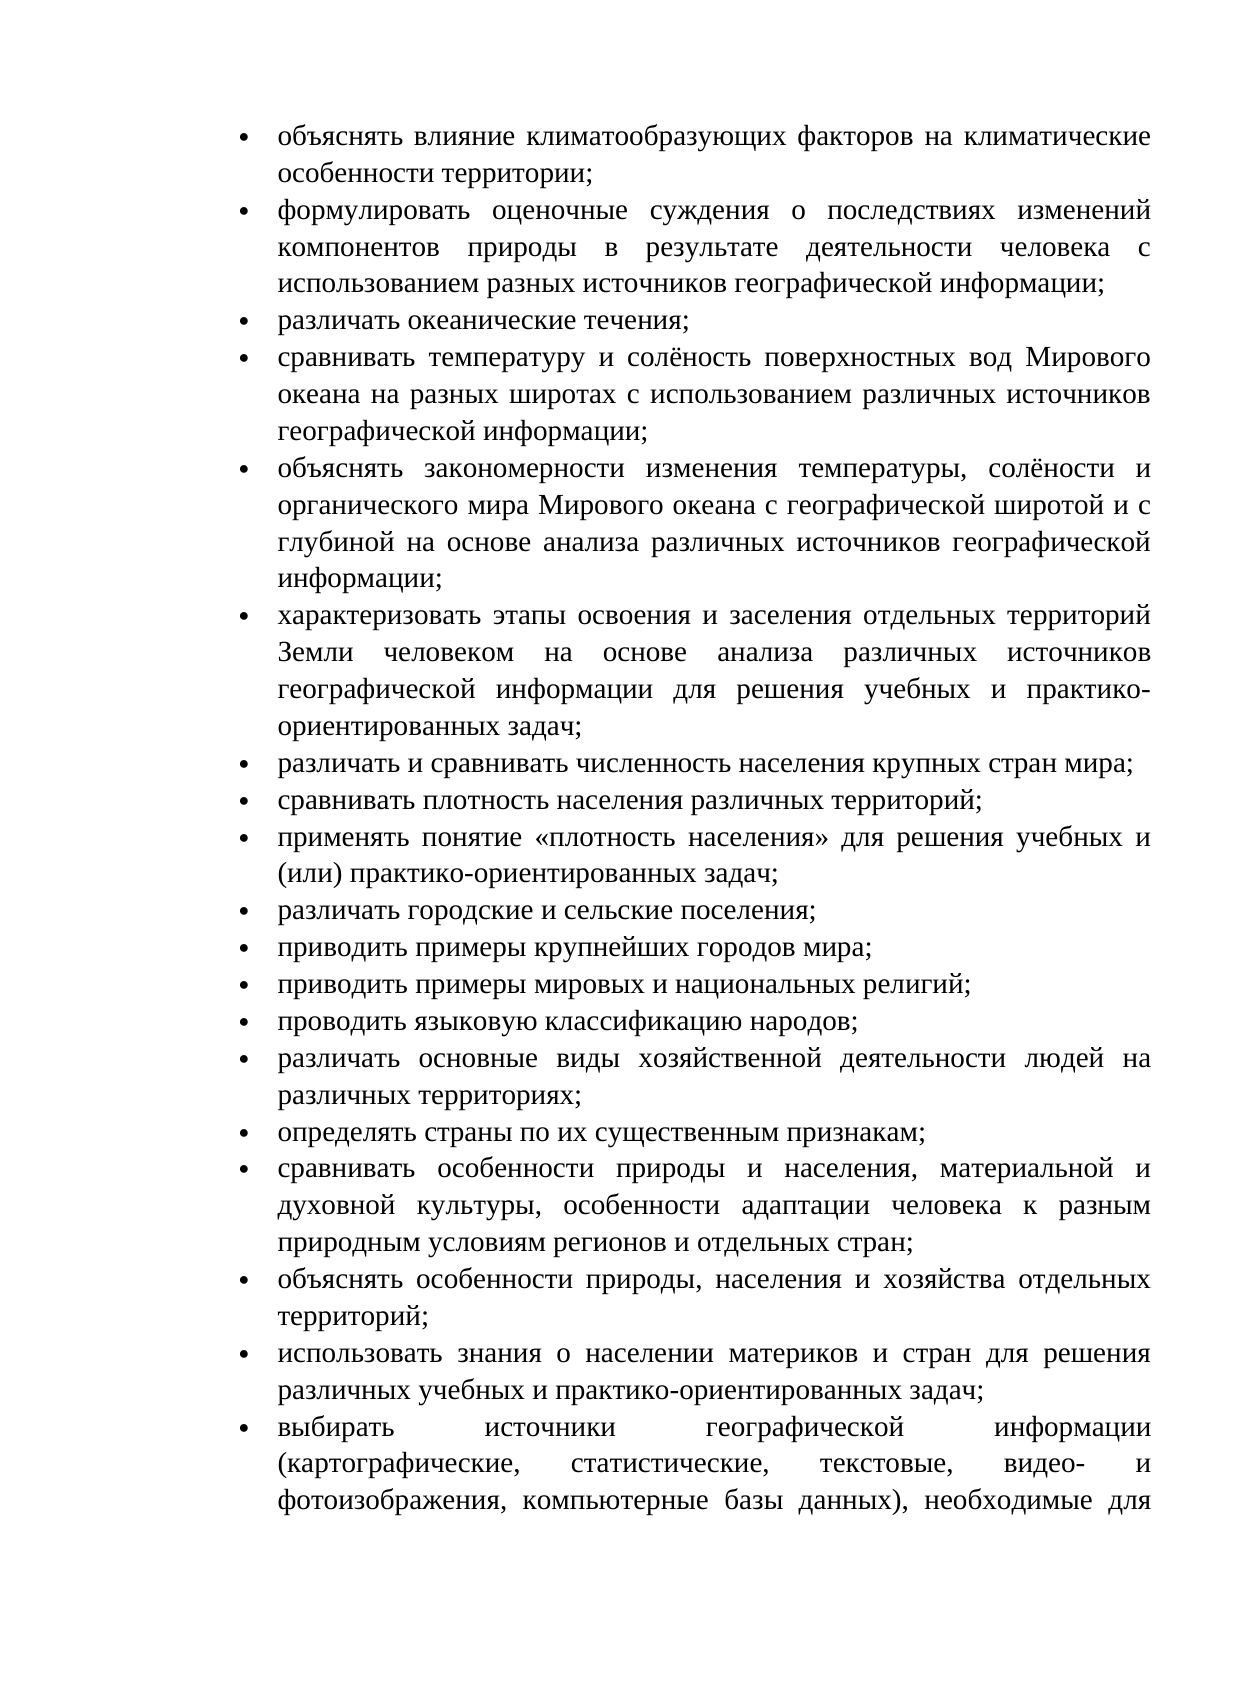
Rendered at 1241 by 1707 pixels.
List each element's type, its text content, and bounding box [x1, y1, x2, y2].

list объяснять особенности природы, населения и хозяйства отдельных территорий; [240, 1261, 1152, 1332]
list различать и сравнивать численность населения крупных стран мира; [240, 745, 1152, 778]
list различать основные виды хозяйственной деятельности людей на различных территориях; [240, 1040, 1152, 1110]
list различать городские и сельские поселения; [240, 892, 1152, 926]
list объяснять влияние климатообразующих факторов на климатические особенности территории; [240, 118, 1152, 188]
list различать океанические течения; [240, 302, 1152, 336]
list объяснять закономерности изменения температуры, солёности и органического мира Мирового океана с географической широтой и с глубиной на основе анализа различных источников географической информации; [240, 450, 1152, 594]
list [240, 1409, 1152, 1516]
list характеризовать этапы освоения и заселения отдельных территорий Земли человеком на основе анализа различных источников географической информации для решения учебных и практико-ориентированных задач; [240, 597, 1152, 742]
list применять понятие «плотность населения» для решения учебных и (или) практико-ориентированных задач; [240, 819, 1152, 889]
list сравнивать температуру и солёность поверхностных вод Мирового океана на разных широтах с использованием различных источников географической информации; [240, 339, 1152, 447]
list использовать знания о населении материков и стран для решения различных учебных и практико-ориентированных задач; [240, 1335, 1152, 1405]
list определять страны по их существенным признакам; [240, 1114, 1152, 1147]
list формулировать оценочные суждения о последствиях изменений компонентов природы в результате деятельности человека с использованием разных источников географической информации; [240, 192, 1152, 299]
list приводить примеры крупнейших городов мира; [240, 929, 1152, 963]
list сравнивать плотность населения различных территорий; [240, 782, 1152, 815]
list проводить языковую классификацию народов; [240, 1003, 1152, 1037]
list приводить примеры мировых и национальных религий; [240, 966, 1152, 1000]
list сравнивать особенности природы и населения, материальной и духовной культуры, особенности адаптации человека к разным природным условиям регионов и отдельных стран; [240, 1151, 1152, 1258]
